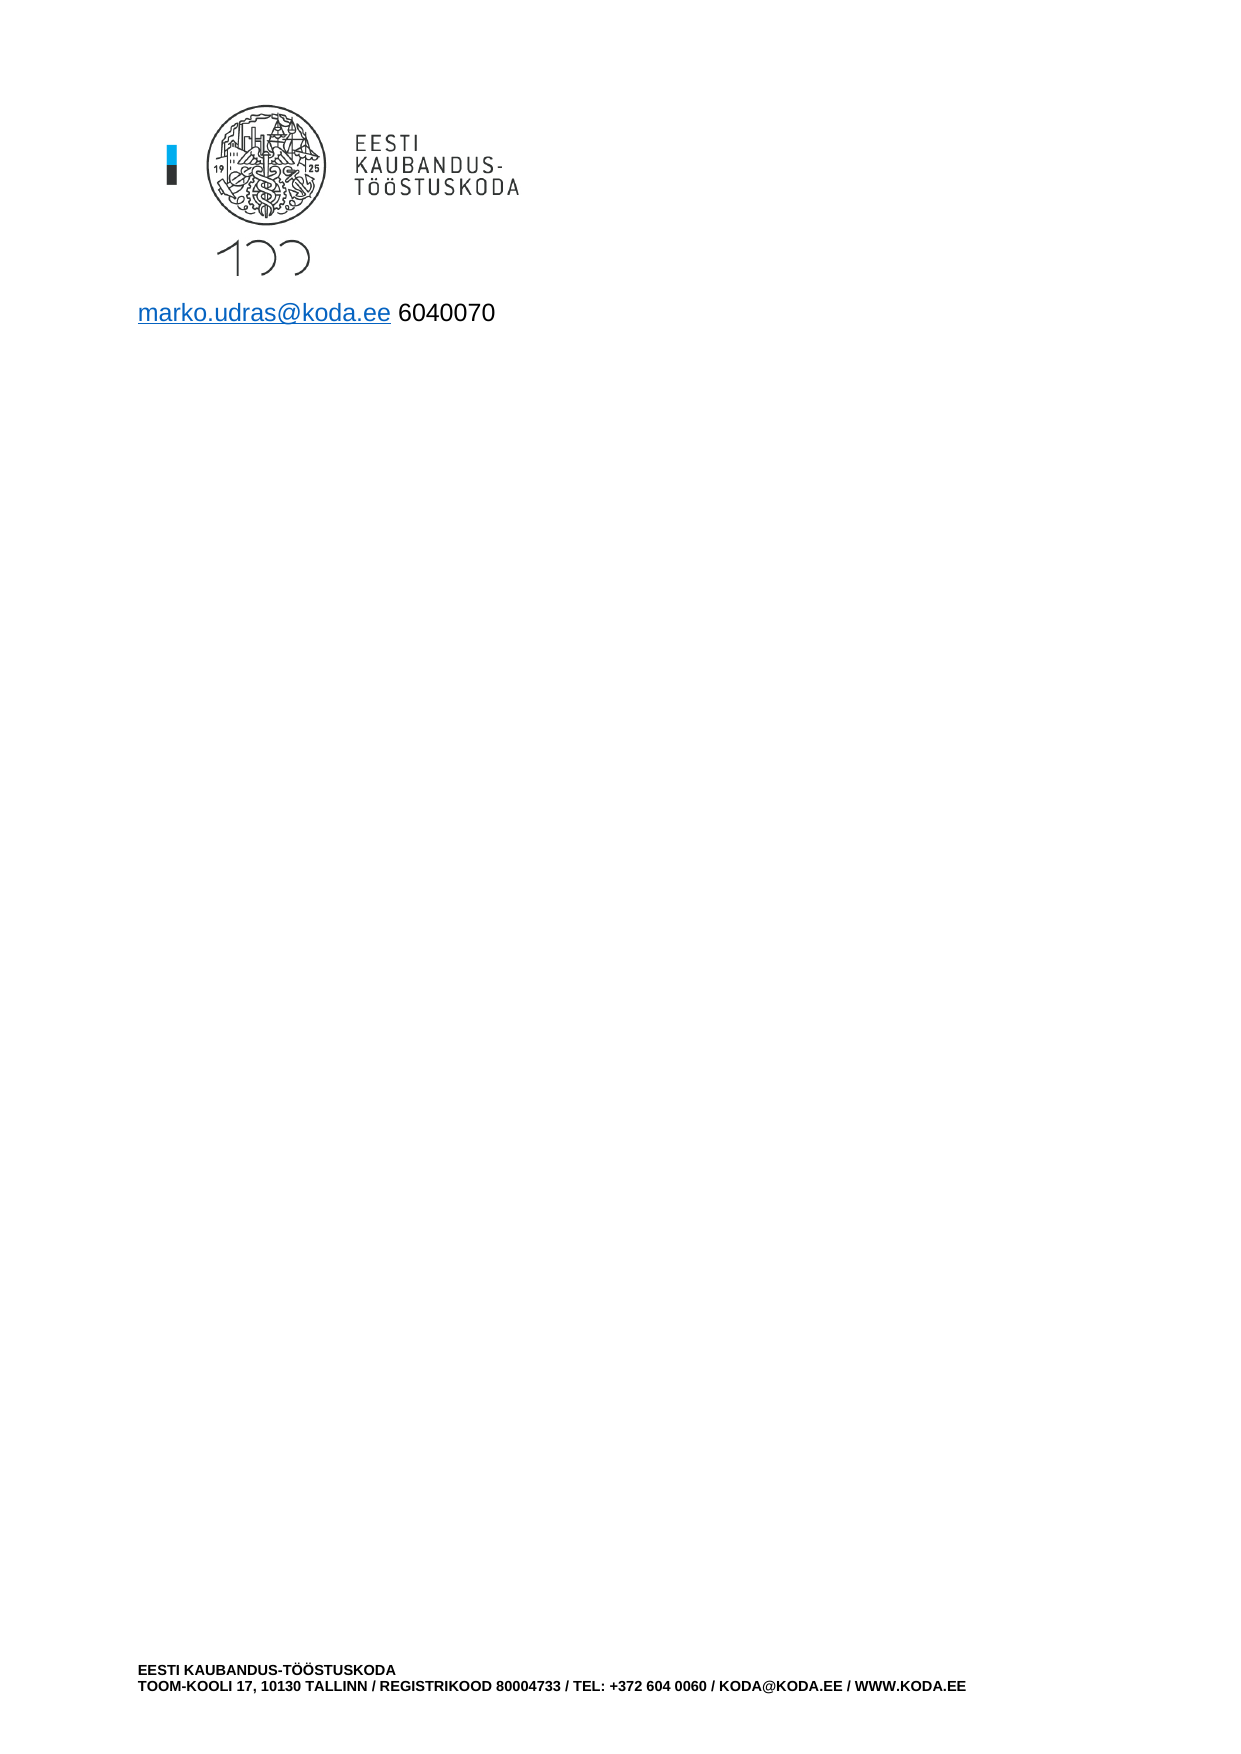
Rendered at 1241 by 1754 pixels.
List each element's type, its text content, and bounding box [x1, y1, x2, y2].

text marko.udras@koda.ee 6040070 [138, 298, 1103, 326]
picture [137, 82, 543, 298]
